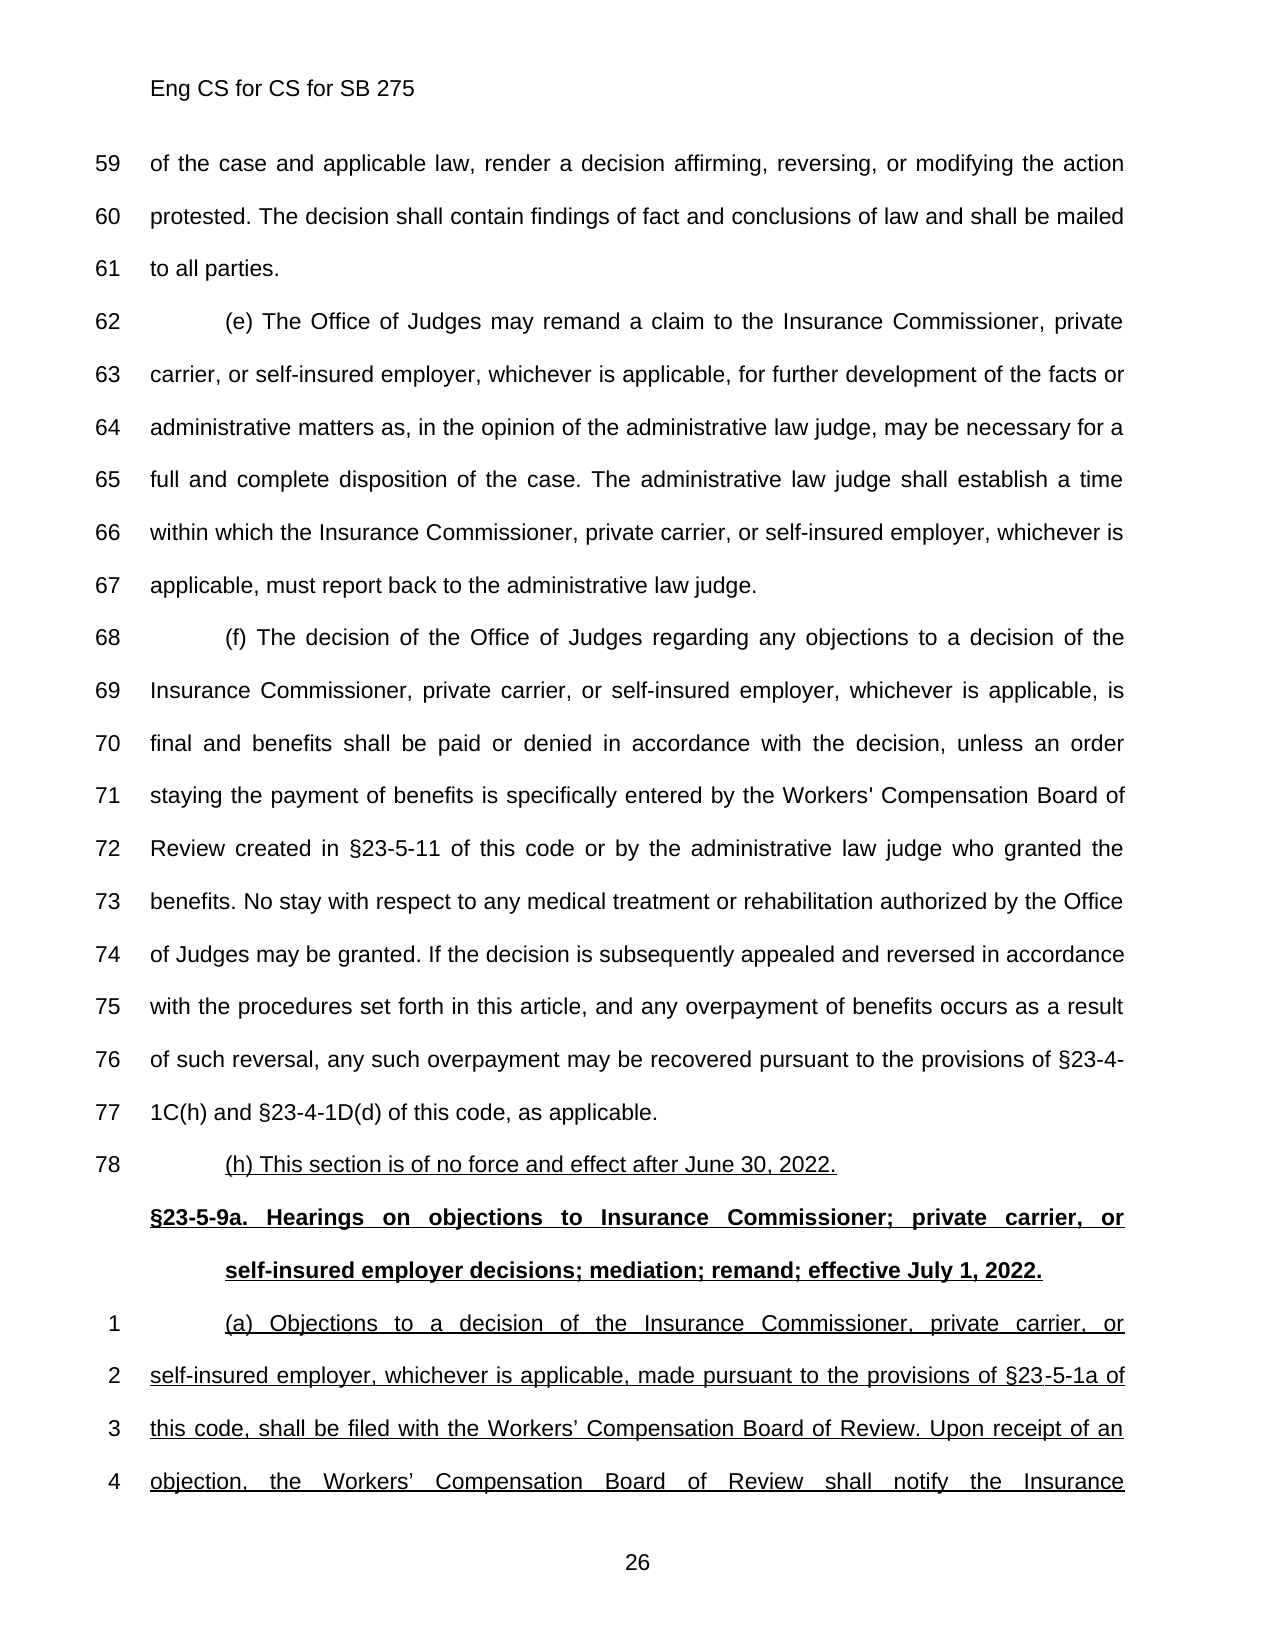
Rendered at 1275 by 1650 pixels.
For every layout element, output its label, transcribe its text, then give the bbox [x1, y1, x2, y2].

subtitle §23-5-9a. Hearings on objections to Insurance Commissioner; private carrier, or self-insured employer decisions; mediation; remand; effective July 1, 2022. [150, 1228, 1125, 1283]
text (e) The Office of Judges may remand a claim to the Insurance Commissioner, private carrier, or self-insured employer, whichever is applicable, for further development of the facts or administrative matters as, in the opinion of the administrative law judge, may be necessary for a full and complete disposition of the case. The administrative law judge shall establish a time within which the Insurance Commissioner, private carrier, or self-insured employer, whichever is applicable, must report back to the administrative law judge. [150, 308, 1125, 598]
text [150, 150, 1125, 282]
text (f) The decision of the Office of Judges regarding any objections to a decision of the Insurance Commissioner, private carrier, or self-insured employer, whichever is applicable, is final and benefits shall be paid or denied in accordance with the decision, unless an order staying the payment of benefits is specifically entered by the Workers Compensation Board of Review created in §23-5-11 of this code or by the administrative law judge who granted the benefits. No stay with respect to any medical treatment or rehabilitation authorized by the Office of Judges may be granted. If the decision is subsequently appealed and reversed in accordance with the procedures set forth in this article, and any overpayment of benefits occurs as a result of such reversal, any such overpayment may be recovered pursuant to the provisions of §23-4-1C(h) and §23-4-1D(d) of this code, as applicable. [150, 624, 1125, 1125]
subtitle §23-5-9a. Hearings on objections to Insurance Commissioner; private carrier, or self-insured employer decisions; mediation; remand; effective July 1, 2022. [150, 1204, 1125, 1227]
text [150, 1386, 1125, 1490]
text (h) This section is of no force and effect after June 30, 2022. [150, 1151, 1125, 1178]
